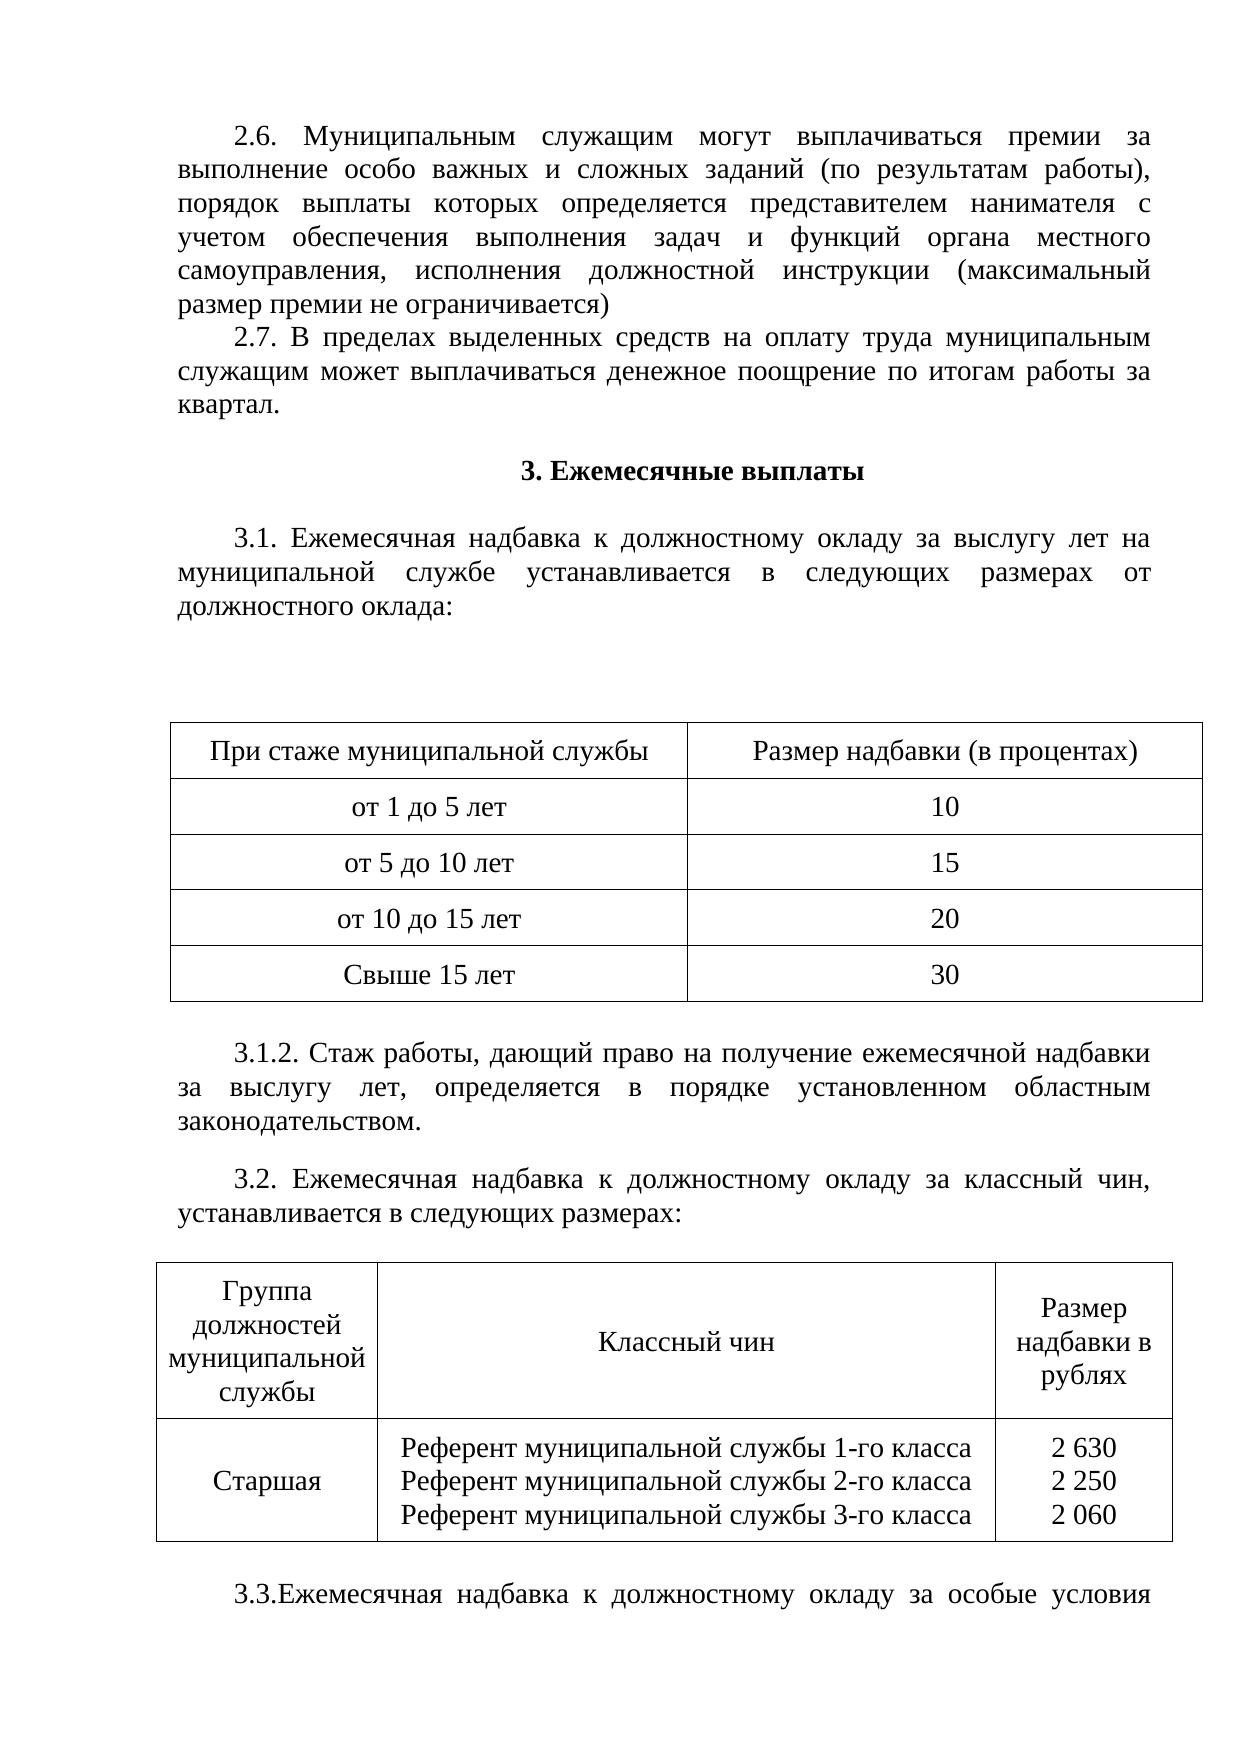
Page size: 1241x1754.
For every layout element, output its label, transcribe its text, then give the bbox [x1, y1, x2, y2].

table_cell 2 630 2 250 2 060 [996, 1419, 1172, 1541]
table_header При стаже муниципальной службы [171, 723, 687, 778]
table_header Размер надбавки (в процентах) [688, 723, 1202, 778]
table_header Классный чин [378, 1263, 995, 1418]
table_header Размер надбавки в рублях [996, 1263, 1172, 1418]
text 2.7. В пределах выделенных средств на оплату труда муниципальным служащим может выплачиваться денежное поощрение по итогам работы за квартал. [177, 319, 1152, 420]
table_cell 15 [688, 835, 1202, 889]
text 3.1.2. Стаж работы, дающий право на получение ежемесячной надбавки за выслугу лет, определяется в порядке установленном областным законодательством. [177, 1036, 1152, 1136]
table_cell Свыше 15 лет [171, 946, 687, 1001]
table_cell 30 [688, 946, 1202, 1001]
table_cell 10 [688, 779, 1202, 833]
table_cell от 5 до 10 лет [171, 835, 687, 889]
text 2.6. Муниципальным служащим могут выплачиваться премии за выполнение особо важных и сложных заданий (по результатам работы), порядок выплаты которых определяется представителем нанимателя с учетом обеспечения выполнения задач и функций органа местного самоуправления, исполнения должностной инструкции (максимальный размер премии не ограничивается) [177, 118, 1152, 319]
table_cell Старшая [157, 1419, 377, 1541]
table_cell от 1 до 5 лет [171, 779, 687, 833]
text 3. Ежемесячные выплаты [177, 453, 1152, 487]
text 3.1. Ежемесячная надбавка к должностному окладу за выслугу лет на муниципальной службе устанавливается в следующих размерах от должностного оклада: [177, 521, 1152, 621]
table_cell от 10 до 15 лет [171, 890, 687, 945]
text 3.2. Ежемесячная надбавка к должностному окладу за классный чин, устанавливается в следующих размерах: [177, 1161, 1152, 1228]
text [177, 1576, 1152, 1609]
table_cell Референт муниципальной службы 1-го класса Референт муниципальной службы 2-го класса Референт муниципальной службы 3-го класса [378, 1419, 995, 1541]
table_header Группа должностей муниципальной службы [157, 1263, 377, 1418]
table_cell 20 [688, 890, 1202, 945]
